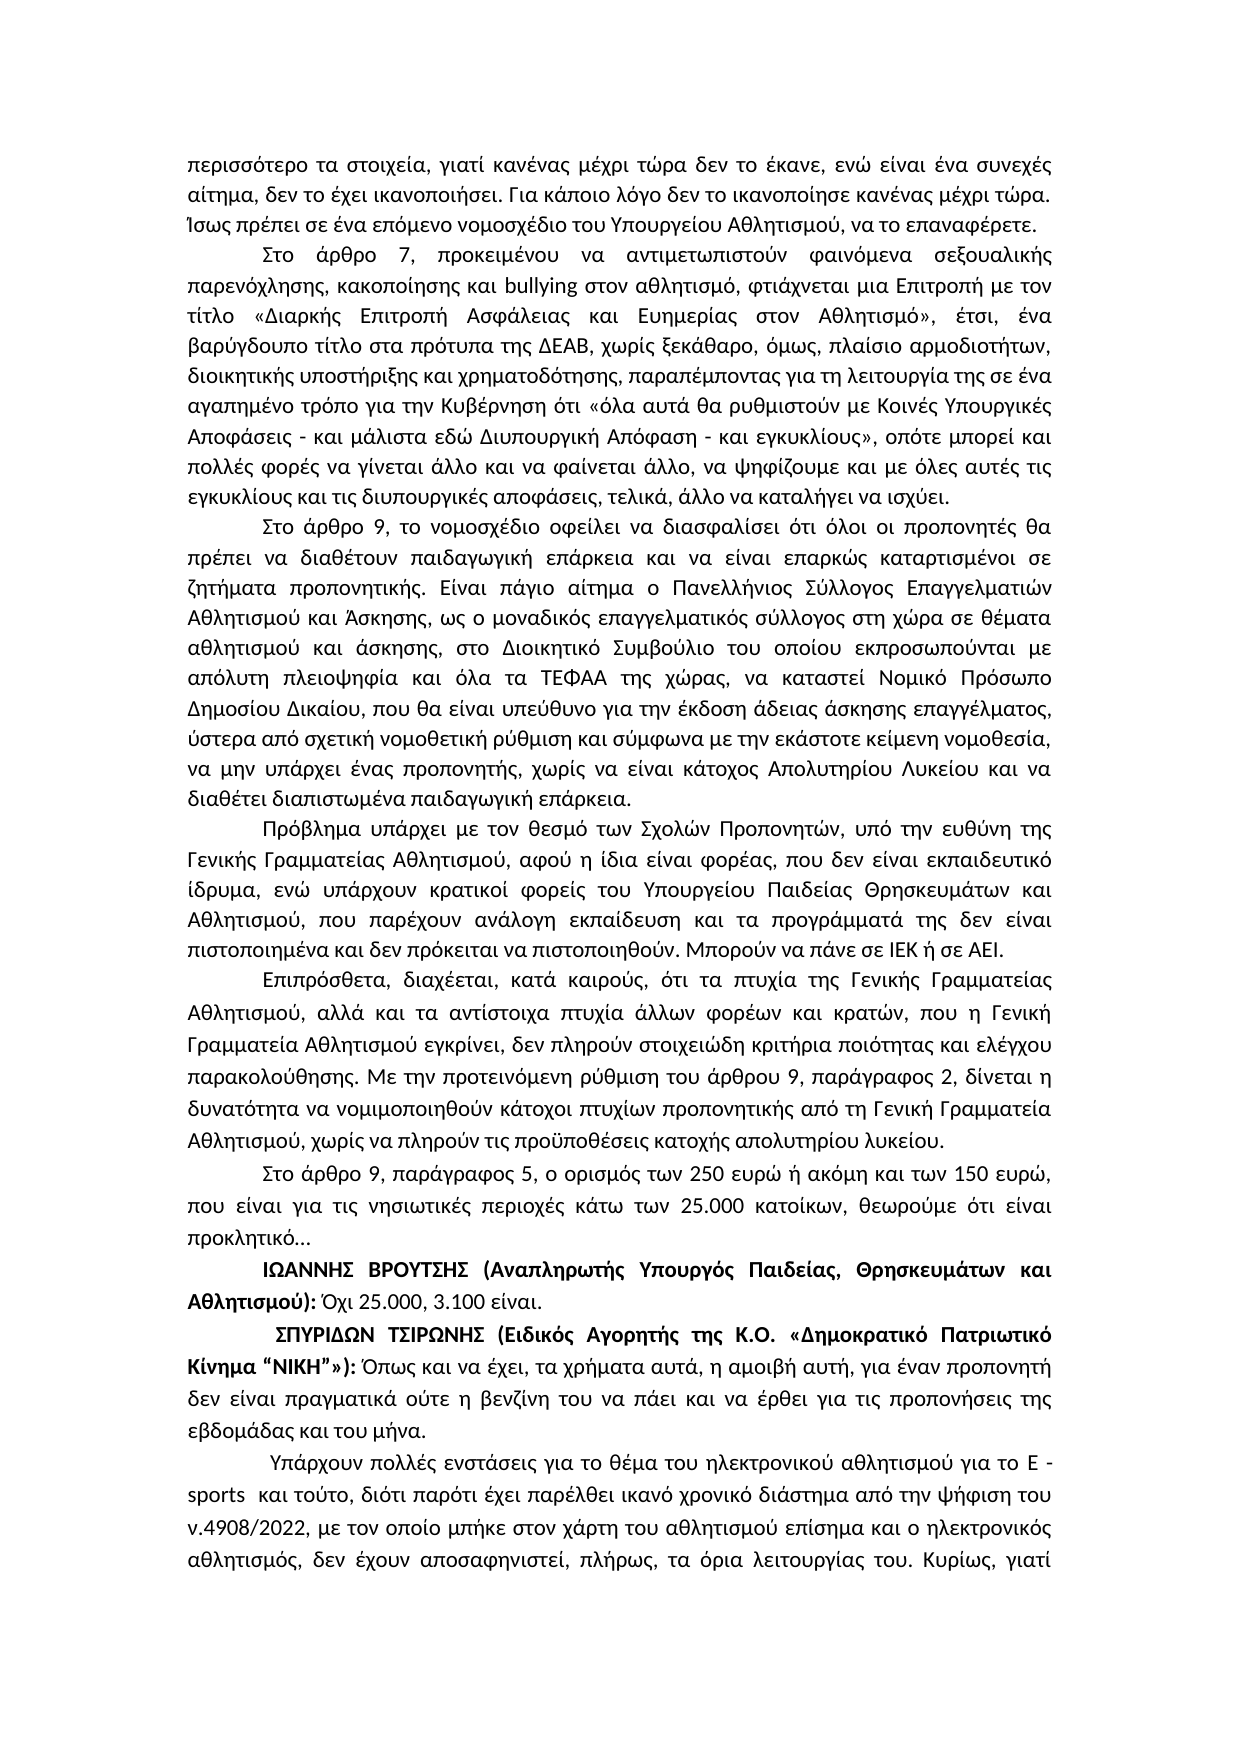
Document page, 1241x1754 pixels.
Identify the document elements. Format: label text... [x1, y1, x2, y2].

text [187, 1448, 1053, 1573]
text Επιπρόσθετα, διαχέεται, κατά καιρούς, ότι τα πτυχία της Γενικής Γραμματείας Αθλητισμού, αλλά και τα αντίστοιχα πτυχία άλλων φορέων και κρατών, που η Γενική Γραμματεία Αθλητισμού εγκρίνει, δεν πληρούν στοιχειώδη κριτήρια ποιότητας και ελέγχου παρακολούθησης. Με την προτεινόμενη ρύθμιση του άρθρου 9, παράγραφος 2, δίνεται η δυνατότητα να νομιμοποιηθούν κάτοχοι πτυχίων προπονητικής από τη Γενική Γραμματεία Αθλητισμού, χωρίς να πληρούν τις προϋποθέσεις κατοχής απολυτηρίου λυκείου. [187, 966, 1053, 1154]
text Στο άρθρο 7, προκειμένου να αντιμετωπιστούν φαινόμενα σεξουαλικής παρενόχλησης, κακοποίησης και bullying στον αθλητισμό, φτιάχνεται μια Επιτροπή με τον τίτλο «Διαρκής Επιτροπή Ασφάλειας και Ευημερίας στον Αθλητισμό», έτσι, ένα βαρύγδουπο τίτλο στα πρότυπα της ΔΕΑΒ, χωρίς ξεκάθαρο, όμως, πλαίσιο αρμοδιοτήτων, διοικητικής υποστήριξης και χρηματοδότησης, παραπέμποντας για τη λειτουργία της σε ένα αγαπημένο τρόπο για την Κυβέρνηση ότι «όλα αυτά θα ρυθμιστούν με Κοινές Υπουργικές Αποφάσεις - και μάλιστα εδώ Διυπουργική Απόφαση - και εγκυκλίους», οπότε μπορεί και πολλές φορές να γίνεται άλλο και να φαίνεται άλλο, να ψηφίζουμε και με όλες αυτές τις εγκυκλίους και τις διυπουργικές αποφάσεις, τελικά, άλλο να καταλήγει να ισχύει. [187, 241, 1053, 510]
text Στο άρθρο 9, το νομοσχέδιο οφείλει να διασφαλίσει ότι όλοι οι προπονητές θα πρέπει να διαθέτουν παιδαγωγική επάρκεια και να είναι επαρκώς καταρτισμένοι σε ζητήματα προπονητικής. Είναι πάγιο αίτημα ο Πανελλήνιος Σύλλογος Επαγγελματιών Αθλητισμού και Άσκησης, ως ο μοναδικός επαγγελματικός σύλλογος στη χώρα σε θέματα αθλητισμού και άσκησης, στο Διοικητικό Συμβούλιο του οποίου εκπροσωπούνται με απόλυτη πλειοψηφία και όλα τα ΤΕΦΑΑ της χώρας, να καταστεί Νομικό Πρόσωπο Δημοσίου Δικαίου, που θα είναι υπεύθυνο για την έκδοση άδειας άσκησης επαγγέλματος, ύστερα από σχετική νομοθετική ρύθμιση και σύμφωνα με την εκάστοτε κείμενη νομοθεσία, να μην υπάρχει ένας προπονητής, χωρίς να είναι κάτοχος Απολυτηρίου Λυκείου και να διαθέτει διαπιστωμένα παιδαγωγική επάρκεια. [187, 512, 1053, 812]
text ΣΠΥΡΙΔΩΝ ΤΣΙΡΩΝΗΣ (Ειδικός Αγορητής της Κ.Ο. «Δημοκρατικό Πατριωτικό Κίνημα “NIKH”»): Όπως και να έχει, τα χρήματα αυτά, η αμοιβή αυτή, για έναν προπονητή δεν είναι πραγματικά ούτε η βενζίνη του να πάει και να έρθει για τις προπονήσεις της εβδομάδας και του μήνα. [187, 1320, 1053, 1444]
text ΙΩΑΝΝΗΣ ΒΡΟΥΤΣΗΣ (Αναπληρωτής Υπουργός Παιδείας, Θρησκευμάτων και Αθλητισμού): Όχι 25.000, 3.100 είναι. [187, 1255, 1053, 1316]
text Στο άρθρο 9, παράγραφος 5, ο ορισμός των 250 ευρώ ή ακόμη και των 150 ευρώ, που είναι για τις νησιωτικές περιοχές κάτω των 25.000 κατοίκων, θεωρούμε ότι είναι προκλητικό… [187, 1159, 1053, 1251]
text Πρόβλημα υπάρχει με τον θεσμό των Σχολών Προπονητών, υπό την ευθύνη της Γενικής Γραμματείας Αθλητισμού, αφού η ίδια είναι φορέας, που δεν είναι εκπαιδευτικό ίδρυμα, ενώ υπάρχουν κρατικοί φορείς του Υπουργείου Παιδείας Θρησκευμάτων και Αθλητισμού, που παρέχουν ανάλογη εκπαίδευση και τα προγράμματά της δεν είναι πιστοποιημένα και δεν πρόκειται να πιστοποιηθούν. Μπορούν να πάνε σε ΙΕΚ ή σε ΑΕΙ. [187, 814, 1053, 963]
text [187, 150, 1053, 238]
